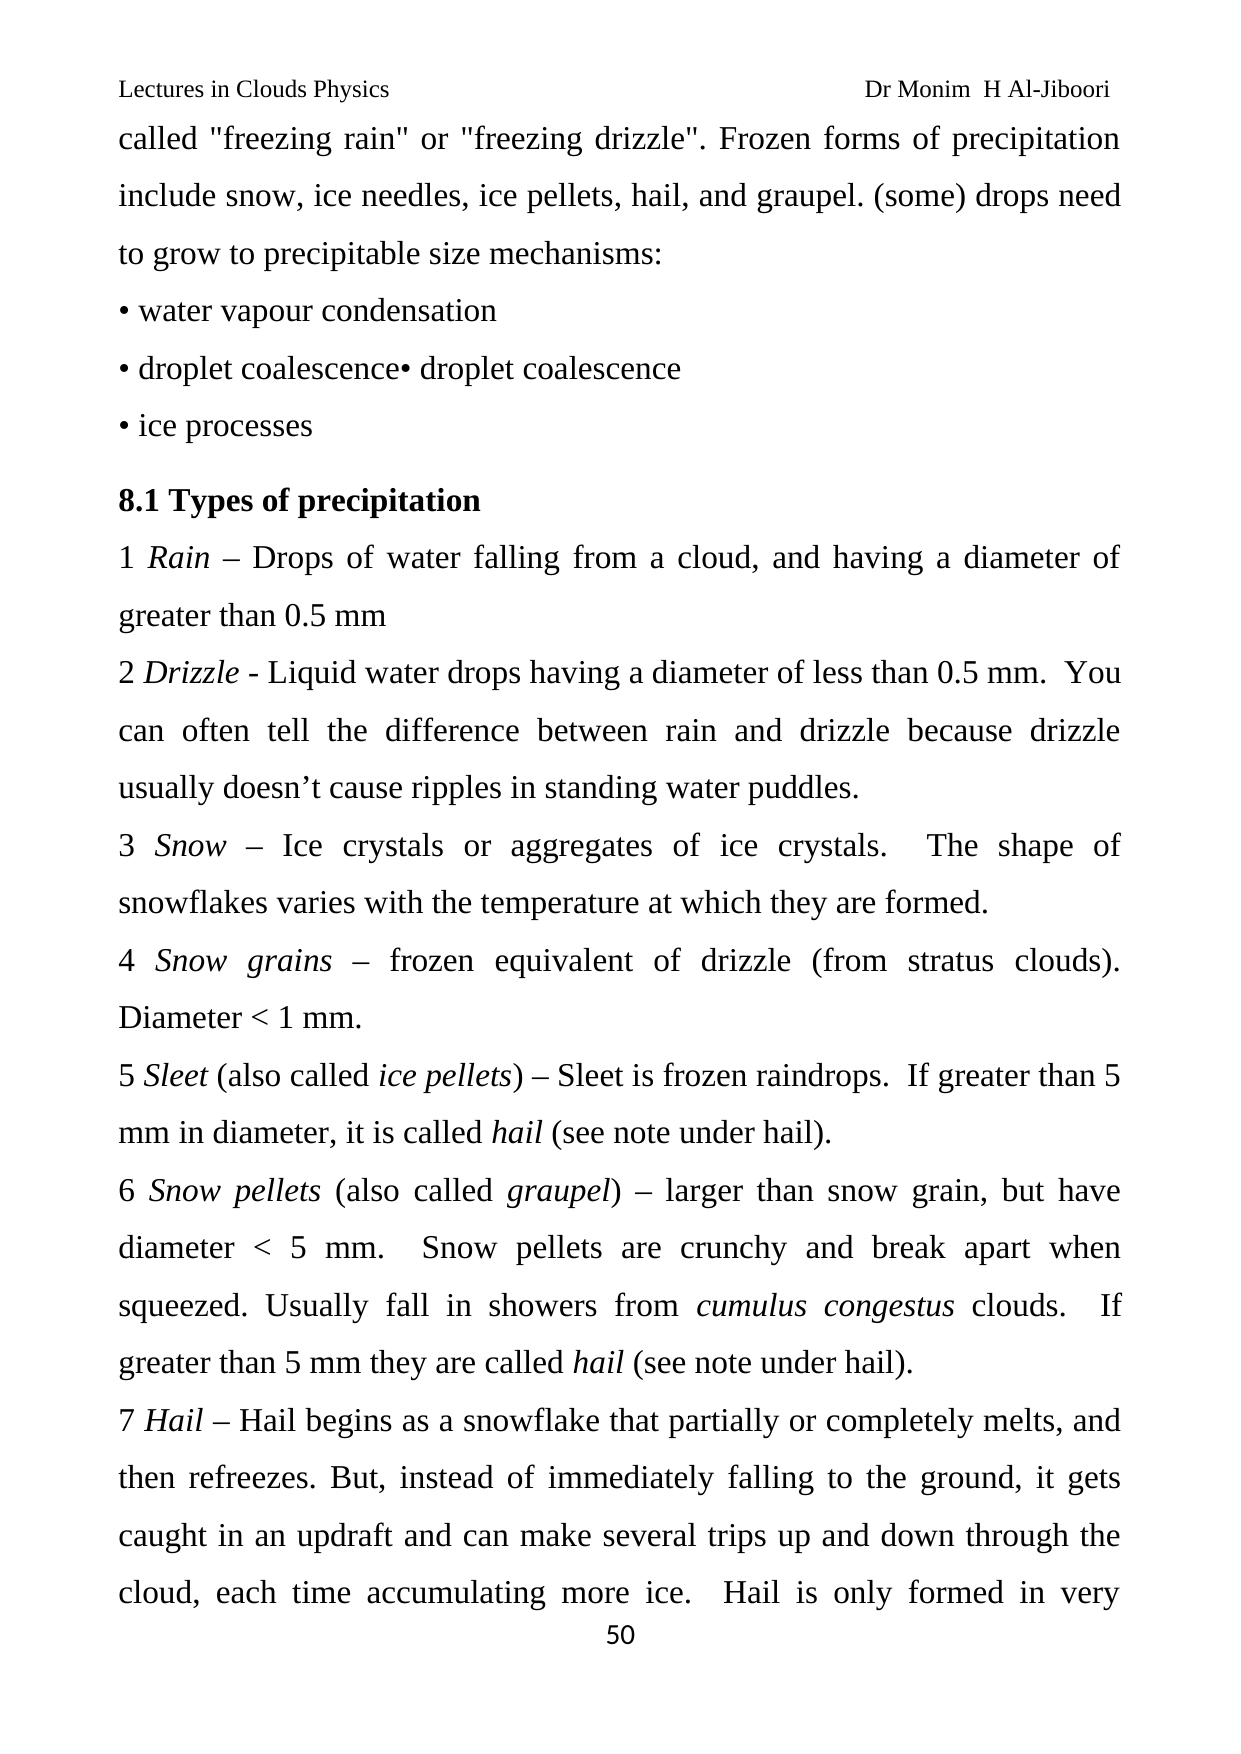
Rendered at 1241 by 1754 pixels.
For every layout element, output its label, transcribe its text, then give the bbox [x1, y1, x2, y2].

text 1 Rain – Drops of water falling from a cloud, and having a diameter of greater than 0.5 mm [118, 537, 1122, 633]
text 4 Snow grains – frozen equivalent of drizzle (from stratus clouds). Diameter < 1 mm. [118, 940, 1122, 1036]
text 2 Drizzle - Liquid water drops having a diameter of less than 0.5 mm. You can often tell the difference between rain and drizzle because drizzle usually doesn’t cause ripples in standing water puddles. [118, 652, 1122, 806]
text • water vapour condensation [118, 291, 1122, 329]
text 6 Snow pellets (also called graupel) – larger than snow grain, but have diameter < 5 mm. Snow pellets are crunchy and break apart when squeezed. Usually fall in showers from cumulus congestus clouds. If greater than 5 mm they are called hail (see note under hail). [118, 1170, 1122, 1381]
text 3 Snow – Ice crystals or aggregates of ice crystals. The shape of snowflakes varies with the temperature at which they are formed. [118, 825, 1122, 921]
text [118, 118, 1122, 271]
text 5 Sleet (also called ice pellets) – Sleet is frozen raindrops. If greater than 5 mm in diameter, it is called hail (see note under hail). [118, 1055, 1122, 1151]
text • droplet coalescence• droplet coalescence [118, 348, 1122, 386]
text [118, 1400, 1122, 1611]
text 8.1 Types of precipitation [118, 480, 1122, 518]
text • ice processes [118, 406, 1122, 444]
